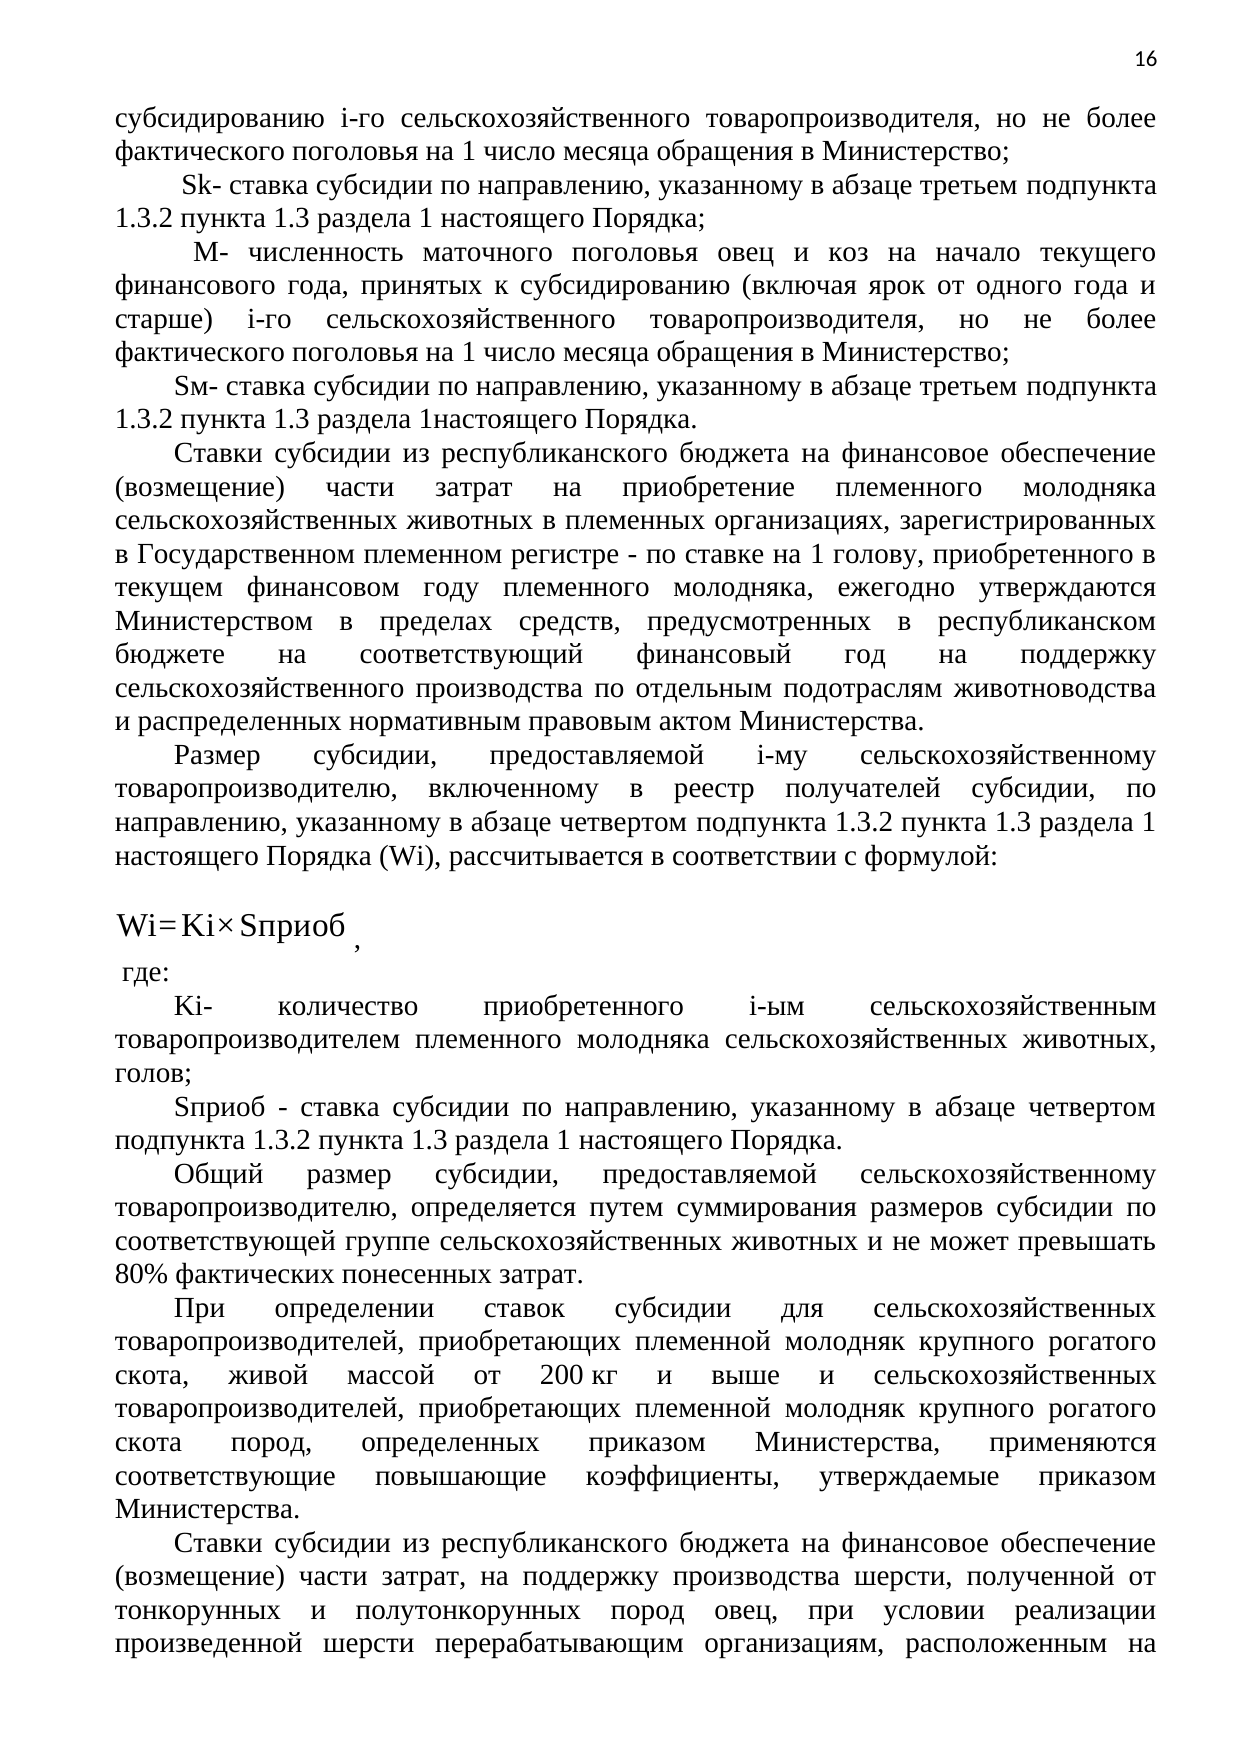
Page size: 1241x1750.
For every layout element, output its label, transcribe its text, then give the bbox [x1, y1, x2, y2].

text Sk- ставка субсидии по направлению, указанному в абзаце третьем подпункта 1.3.2 пункта 1.3 раздела 1 настоящего Порядка; [114, 167, 1157, 234]
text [114, 1525, 1157, 1659]
text Ki- количество приобретенного i-ым сельскохозяйственным товаропроизводителем племенного молодняка сельскохозяйственных животных, голов; [114, 988, 1157, 1089]
text При определении ставок субсидии для сельскохозяйственных товаропроизводителей, приобретающих племенной молодняк крупного рогатого скота, живой массой от 200 кг и выше и сельскохозяйственных товаропроизводителей, приобретающих племенной молодняк крупного рогатого скота пород, определенных приказом Министерства, применяются соответствующие повышающие коэффициенты, утверждаемые приказом Министерства. [114, 1290, 1157, 1525]
text Sприоб - ставка субсидии по направлению, указанному в абзаце четвертом подпункта 1.3.2 пункта 1.3 раздела 1 настоящего Порядка. [114, 1089, 1157, 1156]
text Размер субсидии, предоставляемой i-му сельскохозяйственному товаропроизводителю, включенному в реестр получателей субсидии, по направлению, указанному в абзаце четвертом подпункта 1.3.2 пункта 1.3 раздела 1 настоящего Порядка (Wi), рассчитывается в соответствии с формулой: [114, 737, 1157, 871]
text Sм- ставка субсидии по направлению, указанному в абзаце третьем подпункта 1.3.2 пункта 1.3 раздела 1настоящего Порядка. [114, 368, 1157, 435]
text где: [114, 954, 1157, 988]
text , [114, 905, 1157, 954]
text M- численность маточного поголовья овец и коз на начало текущего финансового года, принятых к субсидированию (включая ярок от одного года и старше) i-го сельскохозяйственного товаропроизводителя, но не более фактического поголовья на 1 число месяца обращения в Министерство; [114, 234, 1157, 368]
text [114, 100, 1157, 167]
text Общий размер субсидии, предоставляемой сельскохозяйственному товаропроизводителю, определяется путем суммирования размеров субсидии по соответствующей группе сельскохозяйственных животных и не может превышать 80% фактических понесенных затрат. [114, 1156, 1157, 1290]
text Ставки субсидии из республиканского бюджета на финансовое обеспечение (возмещение) части затрат на приобретение племенного молодняка сельскохозяйственных животных в племенных организациях, зарегистрированных в Государственном племенном регистре - по ставке на 1 голову, приобретенного в текущем финансовом году племенного молодняка, ежегодно утверждаются Министерством в пределах средств, предусмотренных в республиканском бюджете на соответствующий финансовый год на поддержку сельскохозяйственного производства по отдельным подотраслям животноводства и распределенных нормативным правовым актом Министерства. [114, 435, 1157, 737]
